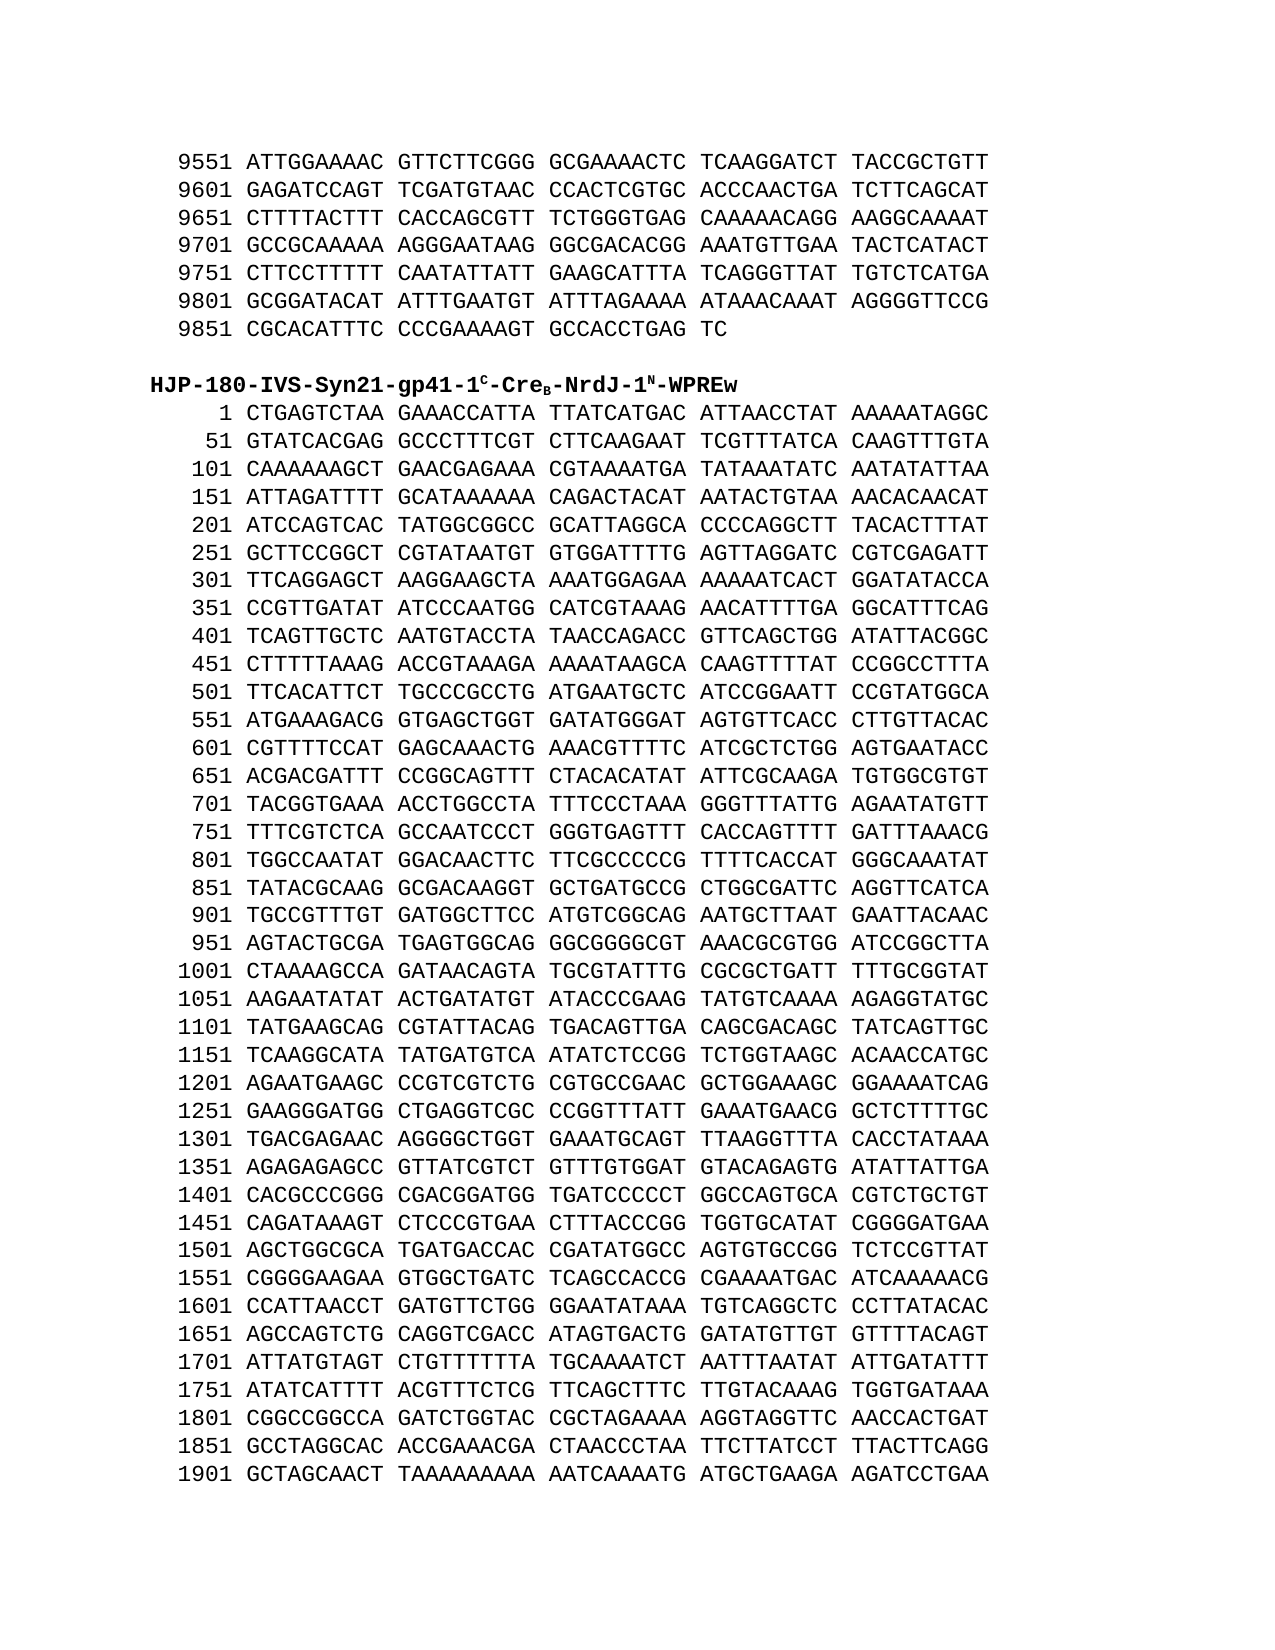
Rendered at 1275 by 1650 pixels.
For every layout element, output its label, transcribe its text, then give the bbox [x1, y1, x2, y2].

text 1701 ATTATGTAGT CTGTTTTTTA TGCAAAATCT AATTTAATAT ATTGATATTT [150, 1350, 1125, 1376]
text 1 CTGAGTCTAA GAAACCATTA TTATCATGAC ATTAACCTAT AAAAATAGGC [150, 401, 1125, 427]
text 9801 GCGGATACAT ATTTGAATGT ATTTAGAAAA ATAAACAAAT AGGGGTTCCG [150, 289, 1125, 316]
text 1401 CACGCCCGGG CGACGGATGG TGATCCCCCT GGCCAGTGCA CGTCTGCTGT [150, 1183, 1125, 1209]
text 1251 GAAGGGATGG CTGAGGTCGC CCGGTTTATT GAAATGAACG GCTCTTTTGC [150, 1099, 1125, 1125]
text 1101 TATGAAGCAG CGTATTACAG TGACAGTTGA CAGCGACAGC TATCAGTTGC [150, 1015, 1125, 1041]
text 1301 TGACGAGAAC AGGGGCTGGT GAAATGCAGT TTAAGGTTTA CACCTATAAA [150, 1127, 1125, 1153]
text 9751 CTTCCTTTTT CAATATTATT GAAGCATTTA TCAGGGTTAT TGTCTCATGA [150, 262, 1125, 288]
text 1551 CGGGGAAGAA GTGGCTGATC TCAGCCACCG CGAAAATGAC ATCAAAAACG [150, 1267, 1125, 1293]
text 451 CTTTTTAAAG ACCGTAAAGA AAAATAAGCA CAAGTTTTAT CCGGCCTTTA [150, 652, 1125, 678]
text 101 CAAAAAAGCT GAACGAGAAA CGTAAAATGA TATAAATATC AATATATTAA [150, 457, 1125, 483]
text 1451 CAGATAAAGT CTCCCGTGAA CTTTACCCGG TGGTGCATAT CGGGGATGAA [150, 1211, 1125, 1237]
text 551 ATGAAAGACG GTGAGCTGGT GATATGGGAT AGTGTTCACC CTTGTTACAC [150, 708, 1125, 734]
text 1901 GCTAGCAACT TAAAAAAAAA AATCAAAATG ATGCTGAAGA AGATCCTGAA [150, 1462, 1125, 1488]
text 1651 AGCCAGTCTG CAGGTCGACC ATAGTGACTG GATATGTTGT GTTTTACAGT [150, 1322, 1125, 1348]
text 601 CGTTTTCCAT GAGCAAACTG AAACGTTTTC ATCGCTCTGG AGTGAATACC [150, 736, 1125, 762]
text 1351 AGAGAGAGCC GTTATCGTCT GTTTGTGGAT GTACAGAGTG ATATTATTGA [150, 1155, 1125, 1181]
text 1501 AGCTGGCGCA TGATGACCAC CGATATGGCC AGTGTGCCGG TCTCCGTTAT [150, 1239, 1125, 1265]
text 901 TGCCGTTTGT GATGGCTTCC ATGTCGGCAG AATGCTTAAT GAATTACAAC [150, 904, 1125, 930]
text 301 TTCAGGAGCT AAGGAAGCTA AAATGGAGAA AAAAATCACT GGATATACCA [150, 569, 1125, 595]
text 651 ACGACGATTT CCGGCAGTTT CTACACATAT ATTCGCAAGA TGTGGCGTGT [150, 764, 1125, 790]
text 1851 GCCTAGGCAC ACCGAAACGA CTAACCCTAA TTCTTATCCT TTACTTCAGG [150, 1434, 1125, 1460]
text 1151 TCAAGGCATA TATGATGTCA ATATCTCCGG TCTGGTAAGC ACAACCATGC [150, 1043, 1125, 1069]
text 351 CCGTTGATAT ATCCCAATGG CATCGTAAAG AACATTTTGA GGCATTTCAG [150, 597, 1125, 623]
text 251 GCTTCCGGCT CGTATAATGT GTGGATTTTG AGTTAGGATC CGTCGAGATT [150, 541, 1125, 567]
text 951 AGTACTGCGA TGAGTGGCAG GGCGGGGCGT AAACGCGTGG ATCCGGCTTA [150, 932, 1125, 958]
text 151 ATTAGATTTT GCATAAAAAA CAGACTACAT AATACTGTAA AACACAACAT [150, 485, 1125, 511]
text 701 TACGGTGAAA ACCTGGCCTA TTTCCCTAAA GGGTTTATTG AGAATATGTT [150, 792, 1125, 818]
text 1801 CGGCCGGCCA GATCTGGTAC CGCTAGAAAA AGGTAGGTTC AACCACTGAT [150, 1406, 1125, 1432]
text 51 GTATCACGAG GCCCTTTCGT CTTCAAGAAT TCGTTTATCA CAAGTTTGTA [150, 429, 1125, 455]
text 1051 AAGAATATAT ACTGATATGT ATACCCGAAG TATGTCAAAA AGAGGTATGC [150, 987, 1125, 1013]
text 9701 GCCGCAAAAA AGGGAATAAG GGCGACACGG AAATGTTGAA TACTCATACT [150, 234, 1125, 260]
text 401 TCAGTTGCTC AATGTACCTA TAACCAGACC GTTCAGCTGG ATATTACGGC [150, 624, 1125, 651]
text 9601 GAGATCCAGT TCGATGTAAC CCACTCGTGC ACCCAACTGA TCTTCAGCAT [150, 178, 1125, 204]
text 9551 ATTGGAAAAC GTTCTTCGGG GCGAAAACTC TCAAGGATCT TACCGCTGTT [150, 150, 1125, 176]
text 9851 CGCACATTTC CCCGAAAAGT GCCACCTGAG TC [150, 317, 1125, 343]
text 751 TTTCGTCTCA GCCAATCCCT GGGTGAGTTT CACCAGTTTT GATTTAAACG [150, 820, 1125, 846]
text 1001 CTAAAAGCCA GATAACAGTA TGCGTATTTG CGCGCTGATT TTTGCGGTAT [150, 959, 1125, 986]
text 201 ATCCAGTCAC TATGGCGGCC GCATTAGGCA CCCCAGGCTT TACACTTTAT [150, 513, 1125, 539]
text 851 TATACGCAAG GCGACAAGGT GCTGATGCCG CTGGCGATTC AGGTTCATCA [150, 876, 1125, 902]
text 1601 CCATTAACCT GATGTTCTGG GGAATATAAA TGTCAGGCTC CCTTATACAC [150, 1294, 1125, 1321]
text 1751 ATATCATTTT ACGTTTCTCG TTCAGCTTTC TTGTACAAAG TGGTGATAAA [150, 1378, 1125, 1404]
text 801 TGGCCAATAT GGACAACTTC TTCGCCCCCG TTTTCACCAT GGGCAAATAT [150, 848, 1125, 874]
text HJP-180-IVS-Syn21-gp41-1C-CreB-NrdJ-1N-WPREw [150, 373, 1125, 399]
text 501 TTCACATTCT TGCCCGCCTG ATGAATGCTC ATCCGGAATT CCGTATGGCA [150, 680, 1125, 706]
text 9651 CTTTTACTTT CACCAGCGTT TCTGGGTGAG CAAAAACAGG AAGGCAAAAT [150, 206, 1125, 232]
text 1201 AGAATGAAGC CCGTCGTCTG CGTGCCGAAC GCTGGAAAGC GGAAAATCAG [150, 1071, 1125, 1097]
